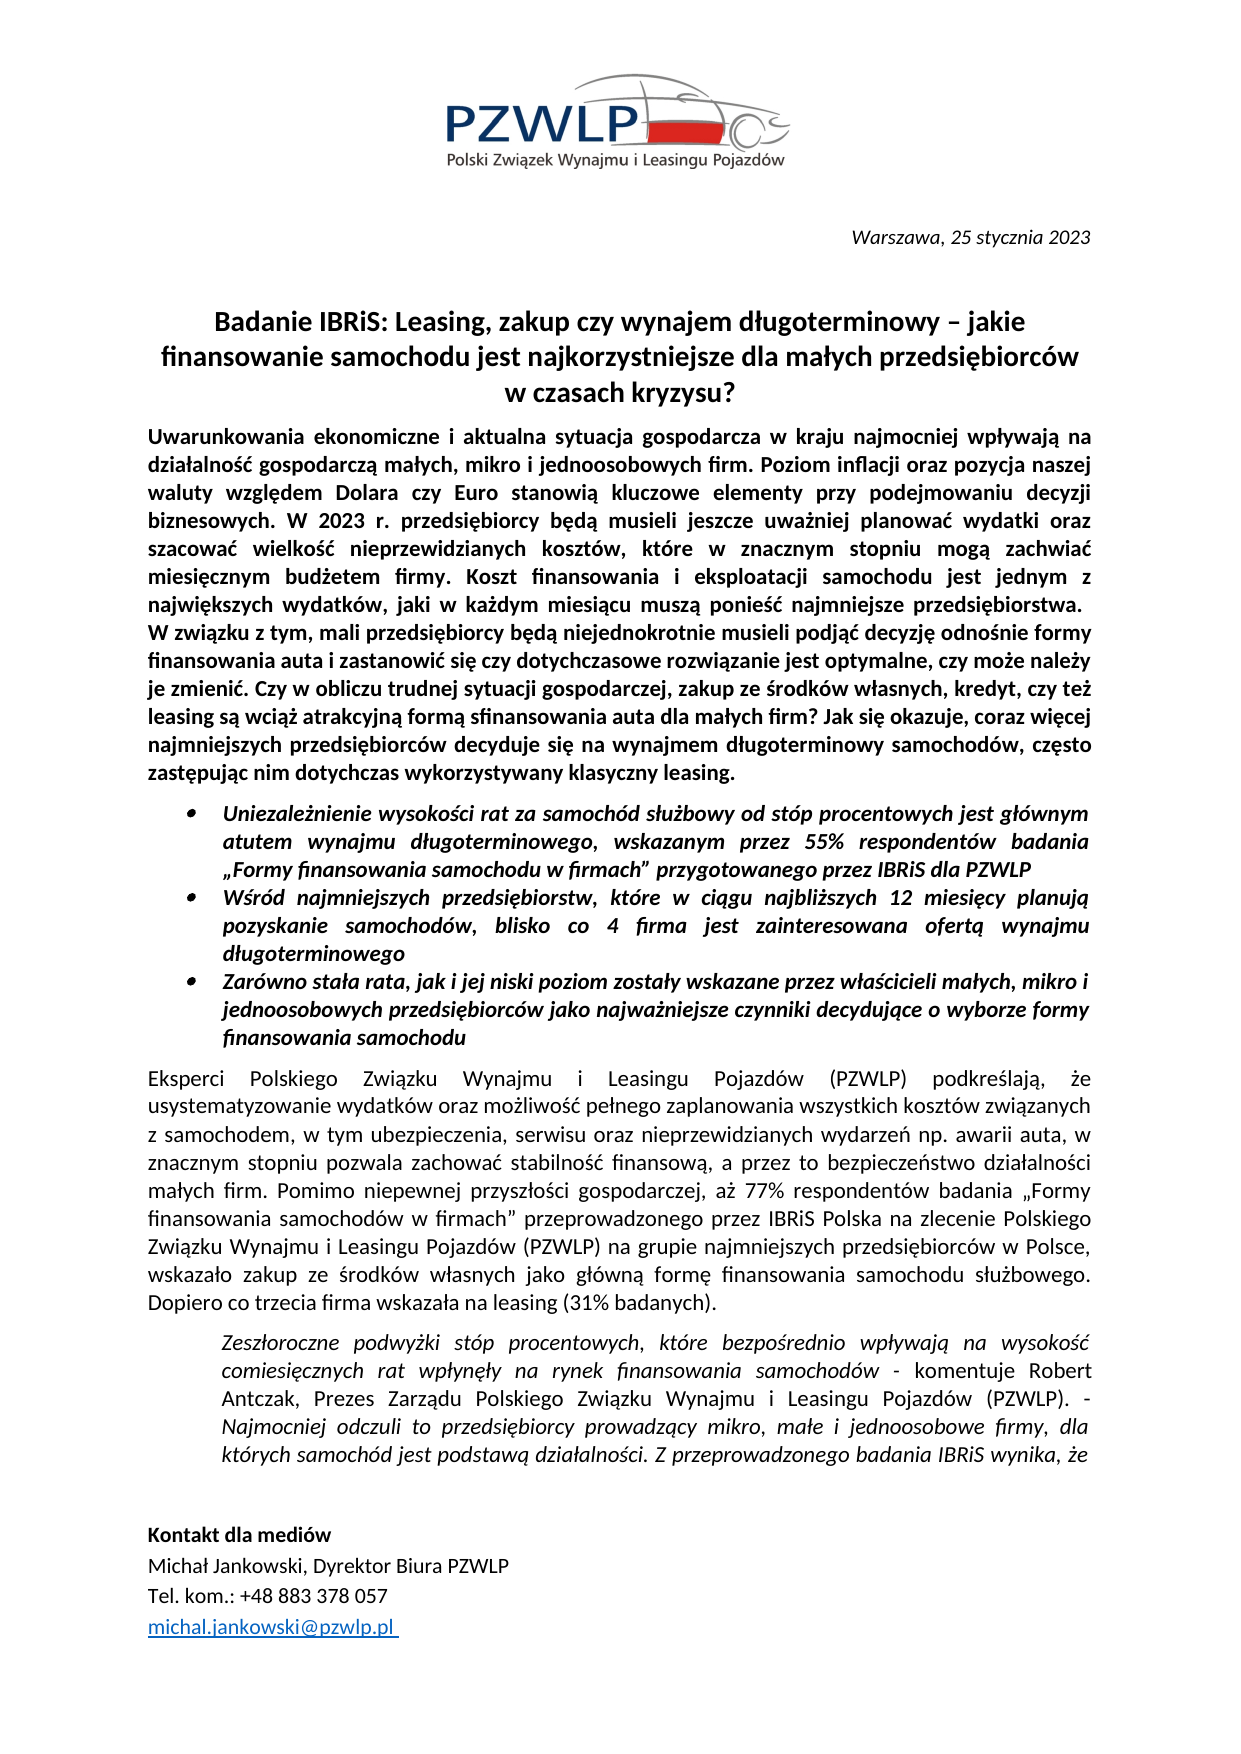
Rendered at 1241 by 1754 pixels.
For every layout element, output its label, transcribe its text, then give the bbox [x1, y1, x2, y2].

text Uwarunkowania ekonomiczne i aktualna sytuacja gospodarcza w kraju najmocniej wpływają na działalność gospodarczą małych, mikro i jednoosobowych firm. Poziom inflacji oraz pozycja naszej waluty względem Dolara czy Euro stanowią kluczowe elementy przy podejmowaniu decyzji biznesowych. W 2023 r. przedsiębiorcy będą musieli jeszcze uważniej planować wydatki oraz szacować wielkość nieprzewidzianych kosztów, które w znacznym stopniu mogą zachwiać miesięcznym budżetem firmy. Koszt finansowania i eksploatacji samochodu jest jednym z największych wydatków, jaki w każdym miesiącu muszą ponieść najmniejsze przedsiębiorstwa. W związku z tym, mali przedsiębiorcy będą niejednokrotnie musieli podjąć decyzję odnośnie formy finansowania auta i zastanowić się czy dotychczasowe rozwiązanie jest optymalne, czy może należy je zmienić. Czy w obliczu trudnej sytuacji gospodarczej, zakup ze środków własnych, kredyt, czy też leasing są wciąż atrakcyjną formą sfinansowania auta dla małych firm? Jak się okazuje, coraz więcej najmniejszych przedsiębiorców decyduje się na wynajmem długoterminowy samochodów, często zastępując nim dotychczas wykorzystywany klasyczny leasing. [148, 422, 1093, 786]
list Wśród najmniejszych przedsiębiorstw, które w ciągu najbliższych 12 miesięcy planują pozyskanie samochodów, blisko co 4 firma jest zainteresowana ofertą wynajmu długoterminowego [185, 883, 1093, 967]
picture [447, 73, 793, 169]
text Warszawa, 25 stycznia 2023 [148, 224, 1093, 250]
list Uniezależnienie wysokości rat za samochód służbowy od stóp procentowych jest głównym atutem wynajmu długoterminowego, wskazanym przez 55% respondentów badania „Formy finansowania samochodu w firmach” przygotowanego przez IBRiS dla PZWLP [185, 799, 1093, 883]
list Zarówno stała rata, jak i jej niski poziom zostały wskazane przez właścicieli małych, mikro i jednoosobowych przedsiębiorców jako najważniejsze czynniki decydujące o wyborze formy finansowania samochodu [185, 967, 1093, 1051]
text Eksperci Polskiego Związku Wynajmu i Leasingu Pojazdów (PZWLP) podkreślają, że usystematyzowanie wydatków oraz możliwość pełnego zaplanowania wszystkich kosztów związanych z samochodem, w tym ubezpieczenia, serwisu oraz nieprzewidzianych wydarzeń np. awarii auta, w znacznym stopniu pozwala zachować stabilność finansową, a przez to bezpieczeństwo działalności małych firm. Pomimo niepewnej przyszłości gospodarczej, aż 77% respondentów badania „Formy finansowania samochodów w firmach” przeprowadzonego przez IBRiS Polska na zlecenie Polskiego Związku Wynajmu i Leasingu Pojazdów (PZWLP) na grupie najmniejszych przedsiębiorców w Polsce, wskazało zakup ze środków własnych jako główną formę finansowania samochodu służbowego. Dopiero co trzecia firma wskazała na leasing (31% badanych). [148, 1064, 1093, 1316]
text Badanie IBRiS: Leasing, zakup czy wynajem długoterminowy – jakie finansowanie samochodu jest najkorzystniejsze dla małych przedsiębiorców w czasach kryzysu? [148, 303, 1093, 410]
